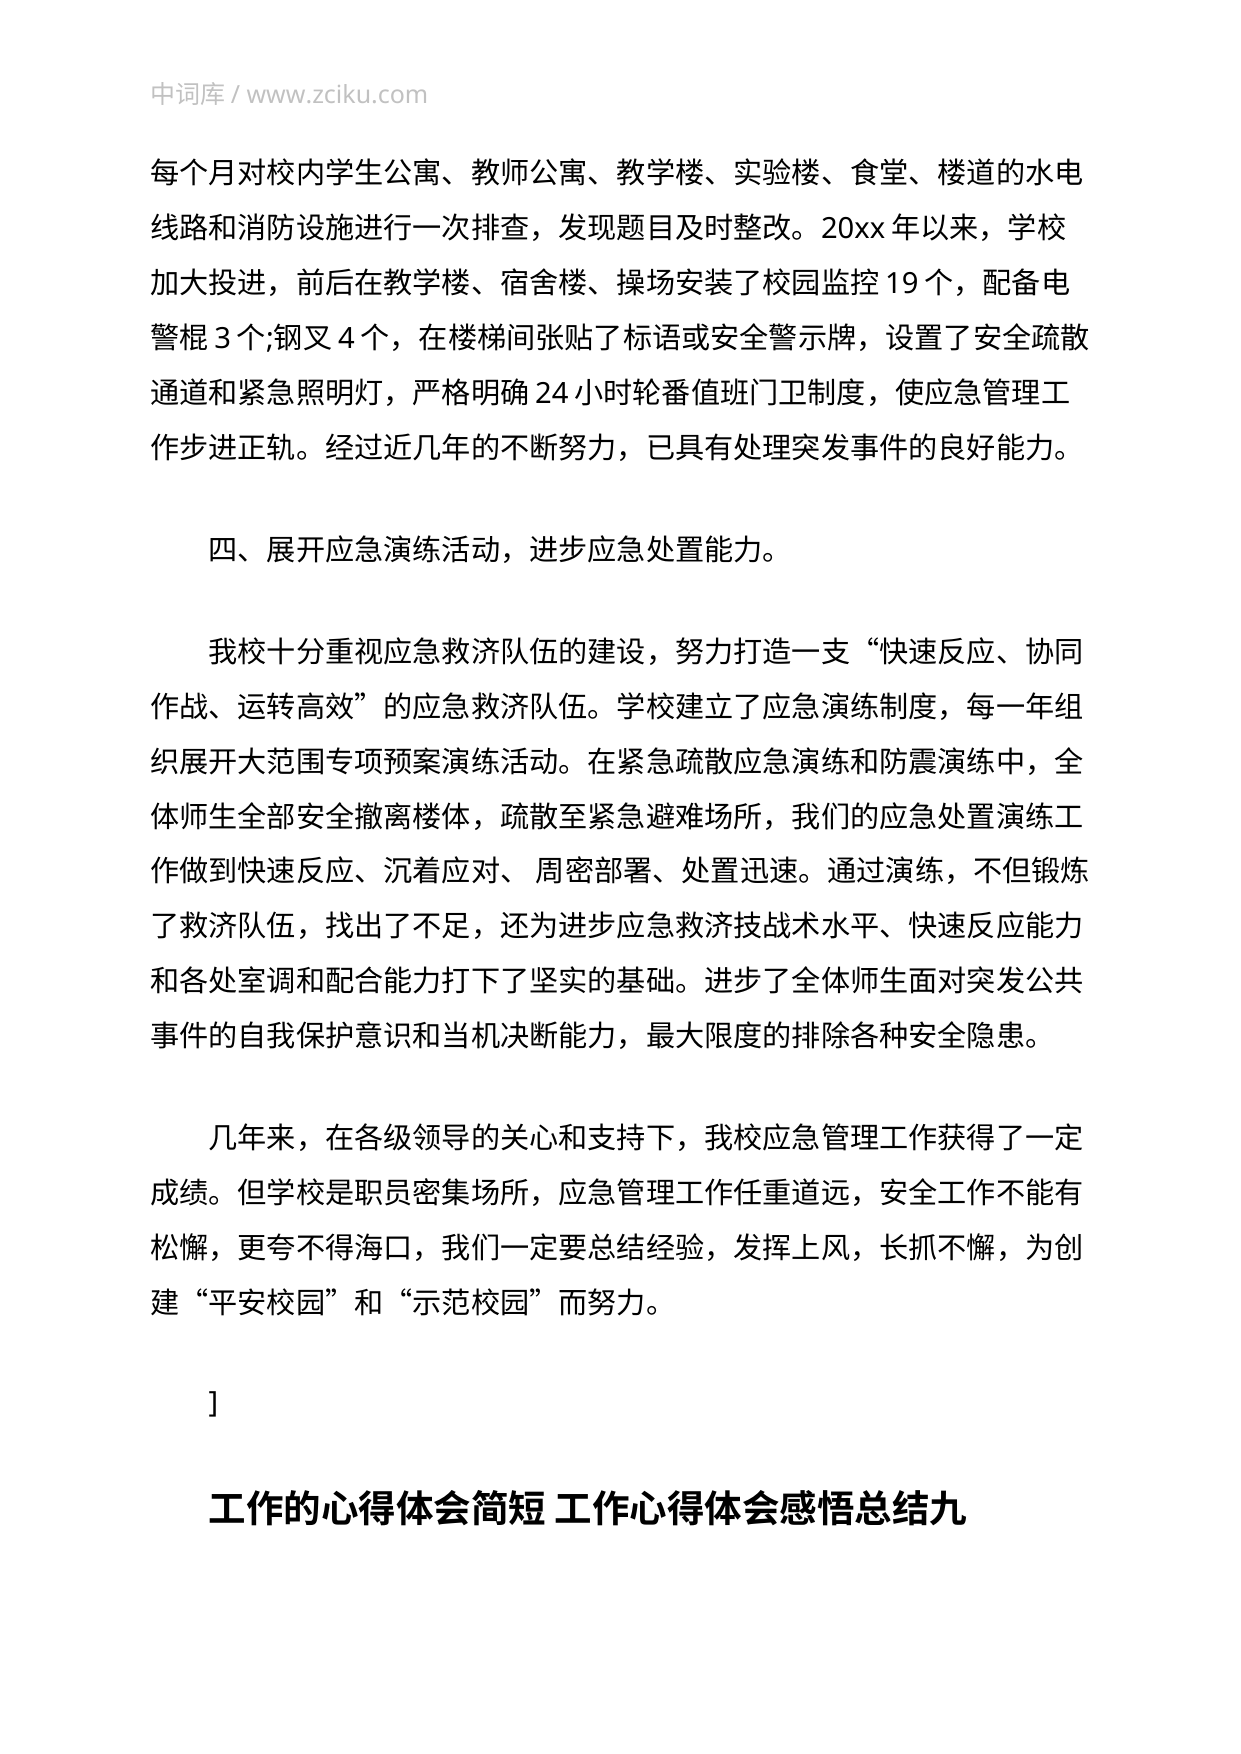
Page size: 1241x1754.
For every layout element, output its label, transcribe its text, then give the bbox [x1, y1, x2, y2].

text ] [150, 1381, 1090, 1421]
text 我校十分重视应急救济队伍的建设，努力打造一支“快速反应、协同作战、运转高效”的应急救济队伍。学校建立了应急演练制度，每一年组织展开大范围专项预案演练活动。在紧急疏散应急演练和防震演练中，全体师生全部安全撤离楼体，疏散至紧急避难场所，我们的应急处置演练工作做到快速反应、沉着应对、 周密部署、处置迅速。通过演练，不但锻炼了救济队伍，找出了不足，还为进步应急救济技战术水平、快速反应能力和各处室调和配合能力打下了坚实的基础。进步了全体师生面对突发公共事件的自我保护意识和当机决断能力，最大限度的排除各种安全隐患。 [150, 628, 1090, 1055]
text 四、展开应急演练活动，进步应急处置能力。 [150, 527, 1090, 569]
text 几年来，在各级领导的关心和支持下，我校应急管理工作获得了一定成绩。但学校是职员密集场所，应急管理工作任重道远，安全工作不能有松懈，更夸不得海口，我们一定要总结经验，发挥上风，长抓不懈，为创建“平安校园”和“示范校园”而努力。 [150, 1114, 1090, 1321]
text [150, 150, 1090, 467]
text 工作的心得体会简短 工作心得体会感悟总结九 [150, 1479, 1090, 1534]
